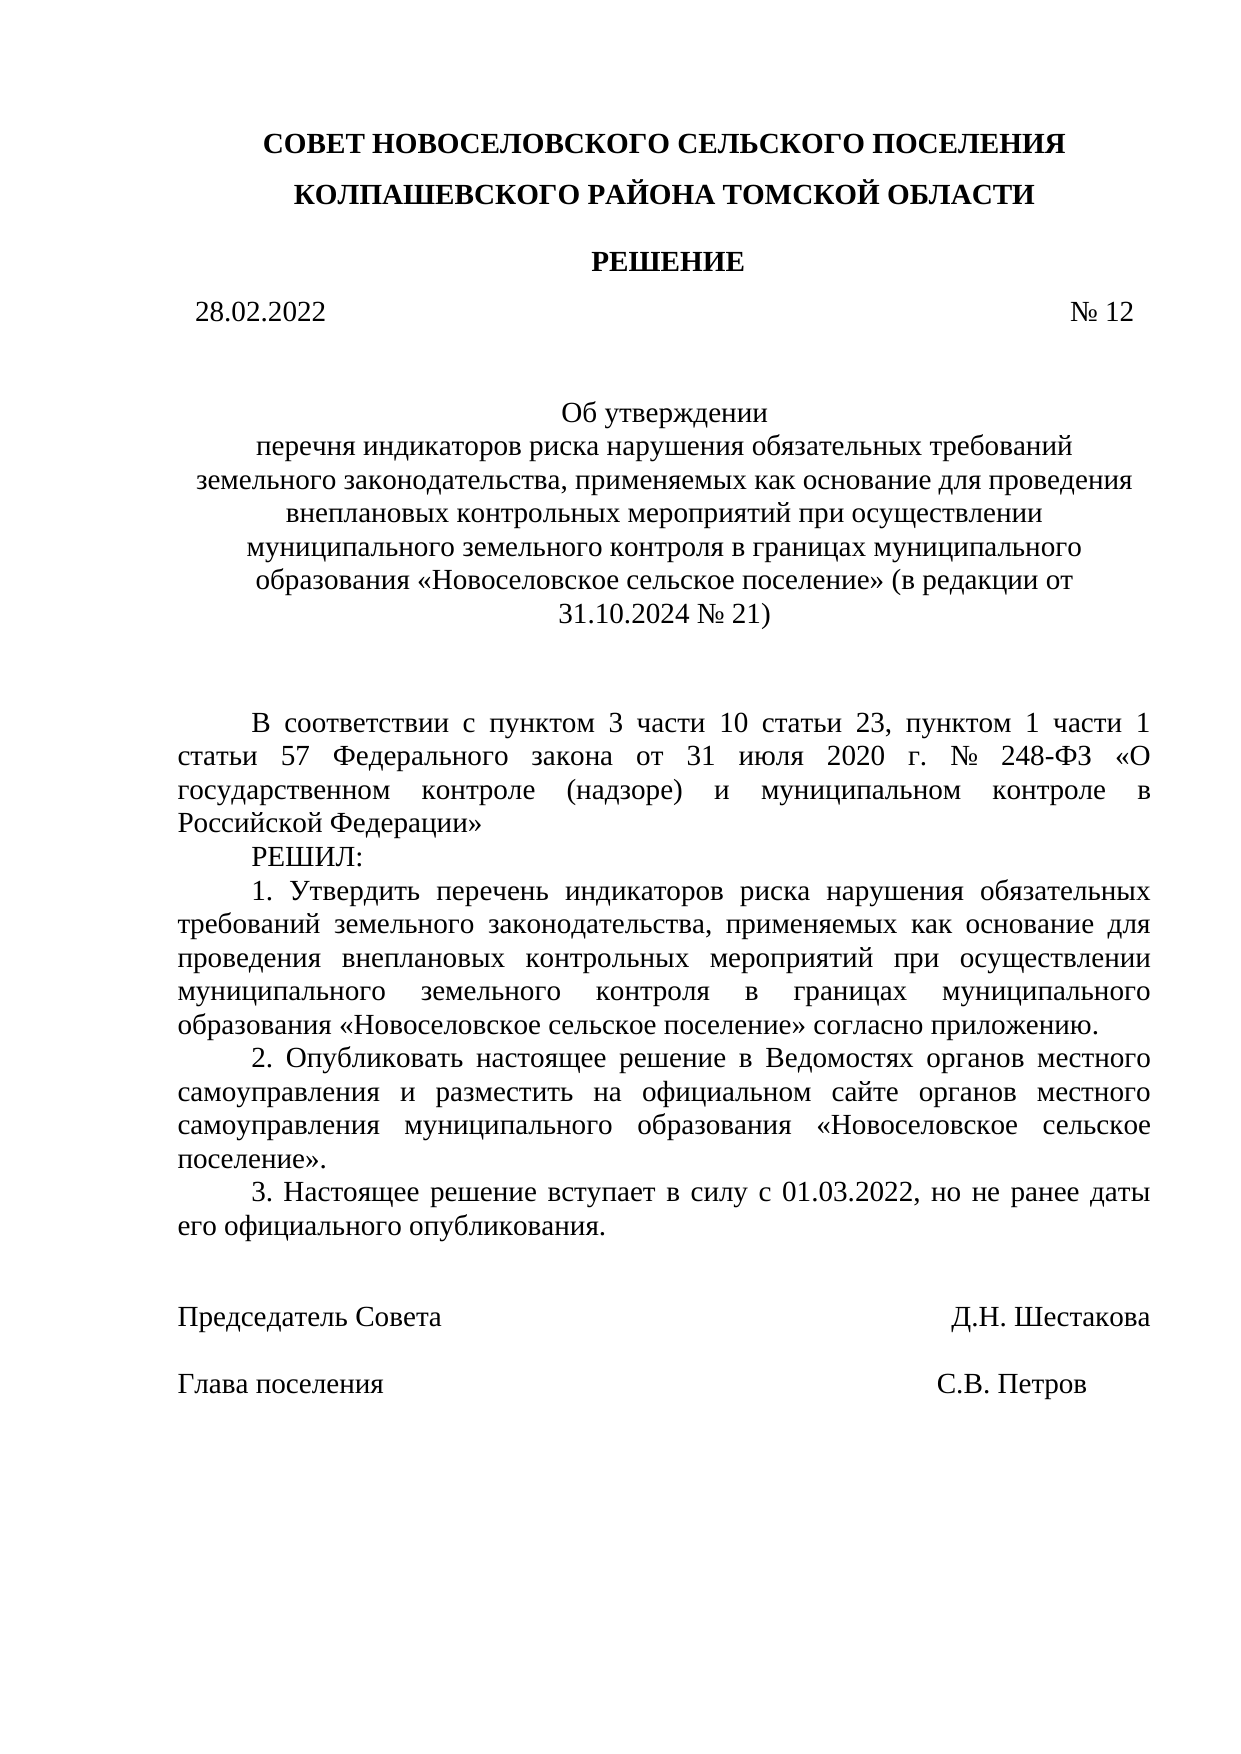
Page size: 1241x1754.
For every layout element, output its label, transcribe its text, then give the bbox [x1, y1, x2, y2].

text Председатель Совета Д.Н. Шестакова [177, 1299, 1152, 1333]
text РЕШИЛ: [177, 839, 1152, 873]
table_header СОВЕТ НОВОСЕЛОВСКОГО СЕЛЬСКОГО ПОСЕЛЕНИЯ КОЛПАШЕВСКОГО РАЙОНА ТОМСКОЙ ОБЛАСТИ РЕШЕНИЕ 28.02.2022 № 12 Об утверждении перечня индикаторов риска нарушения обязательных требований земельного законодательства, применяемых как основание для проведения внеплановых контрольных мероприятий при осуществлении муниципального земельного контроля в границах муниципального образования «Новоселовское сельское поселение» (в редакции от 31.10.2024 № 21) [184, 118, 1144, 638]
text Глава поселения С.В. Петров [177, 1366, 1152, 1400]
text В соответствии с пунктом 3 части 10 статьи 23, пунктом 1 части 1 статьи 57 Федерального закона от 31 июля 2020 г. № 248-ФЗ «О государственном контроле (надзоре) и муниципальном контроле в Российской Федерации» [177, 705, 1152, 839]
text 3. Настоящее решение вступает в силу с 01.03.2022, но не ранее даты его официального опубликования. [177, 1174, 1152, 1242]
text 2. Опубликовать настоящее решение в Ведомостях органов местного самоуправления и разместить на официальном сайте органов местного самоуправления муниципального образования «Новоселовское сельское поселение». [177, 1040, 1152, 1174]
text 1. Утвердить перечень индикаторов риска нарушения обязательных требований земельного законодательства, применяемых как основание для проведения внеплановых контрольных мероприятий при осуществлении муниципального земельного контроля в границах муниципального образования «Новоселовское сельское поселение» согласно приложению. [177, 873, 1152, 1040]
